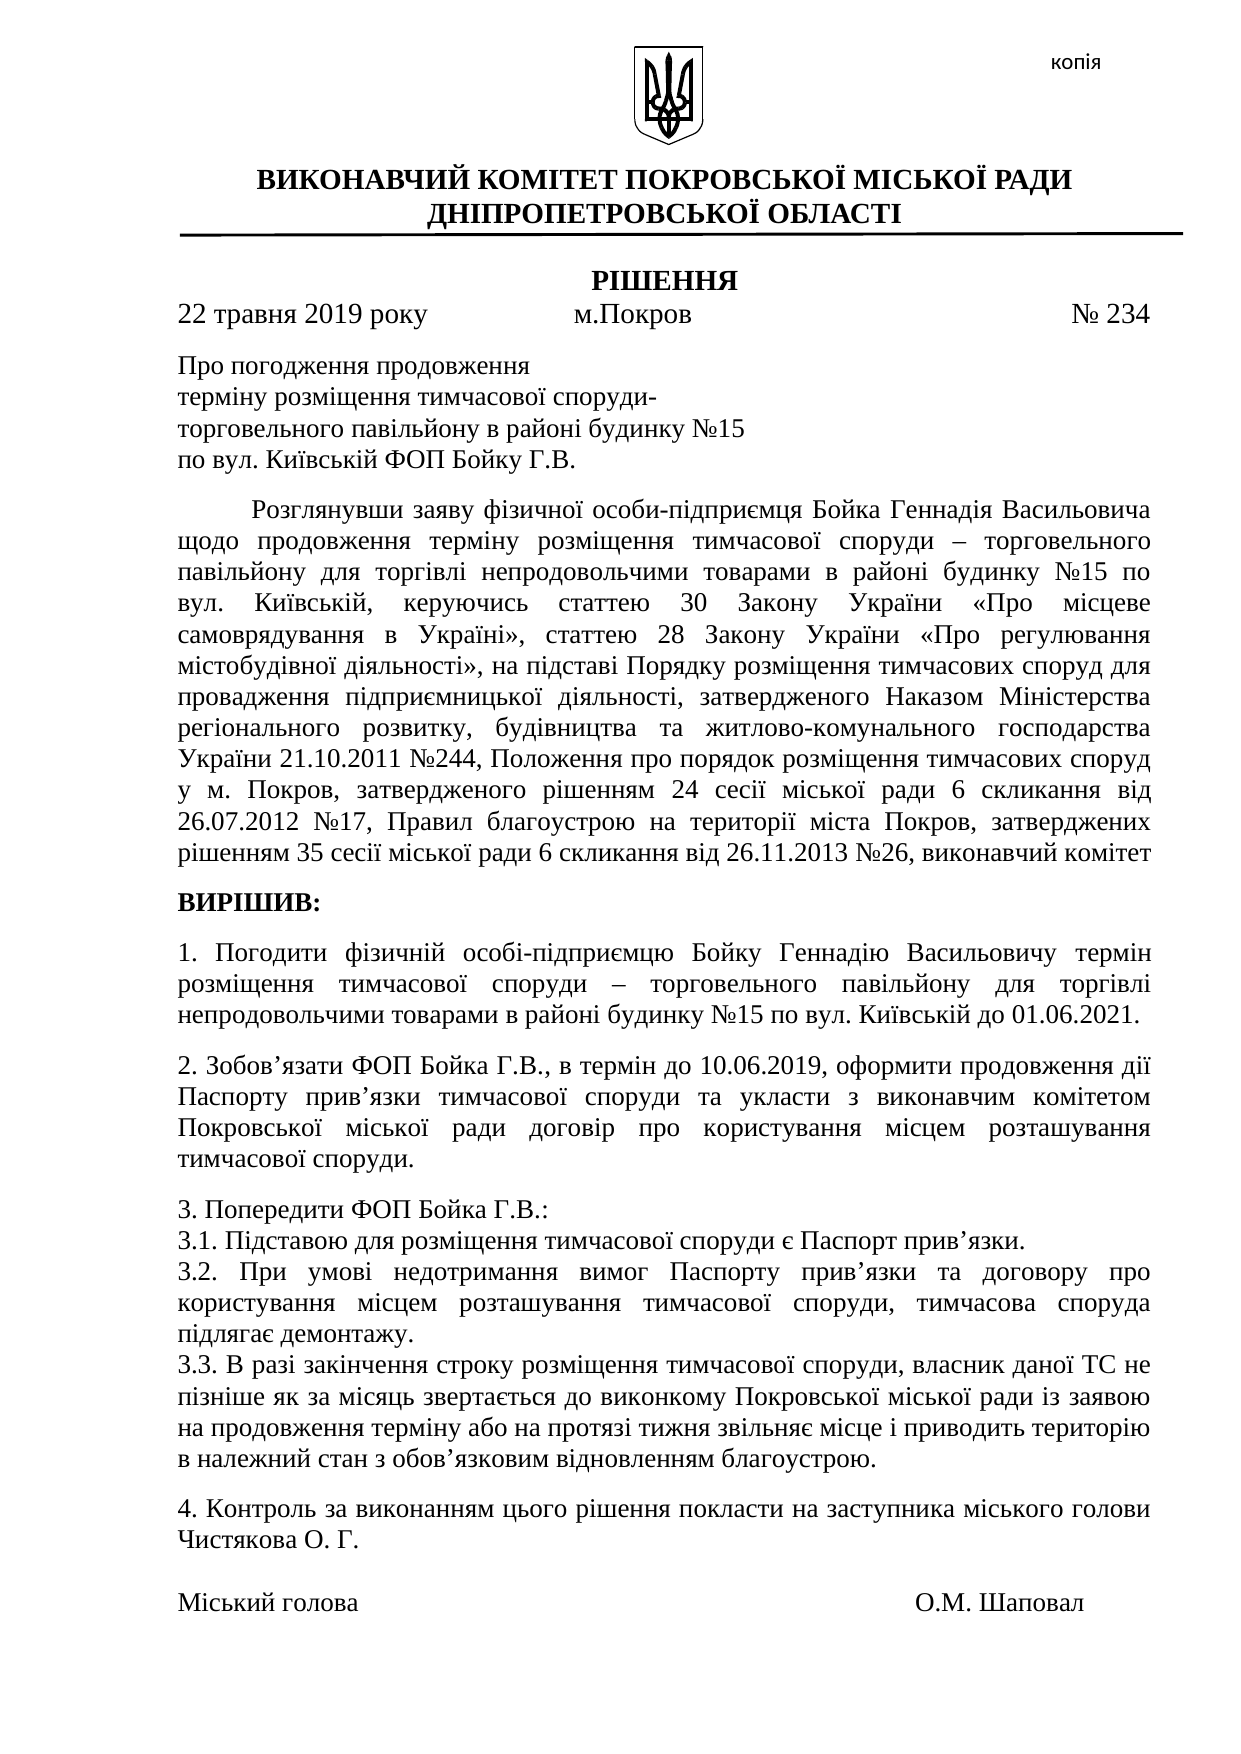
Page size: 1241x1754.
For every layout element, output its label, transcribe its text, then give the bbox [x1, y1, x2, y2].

text 3.3. В разі закінчення строку розміщення тимчасової споруди, власник даної ТС не пізніше як за місяць звертається до виконкому Покровської міської ради із заявою на продовження терміну або на протязі тижня звільняє місце і приводить територію в належний стан з обов’язковим відновленням благоустрою. [177, 1348, 1152, 1473]
text 2. Зобов’язати ФОП Бойка Г.В., в термін до 10.06.2019, оформити продовження дії Паспорту прив’язки тимчасової споруди та укласти з виконавчим комітетом Покровської міської ради договір про користування місцем розташування тимчасової споруди. [177, 1049, 1152, 1173]
text 3. Попередити ФОП Бойка Г.В.: [177, 1193, 1152, 1224]
text торговельного павільйону в районі будинку №15 [177, 412, 1152, 443]
text 3.1. Підставою для розміщення тимчасової споруди є Паспорт прив’язки. [177, 1224, 1152, 1255]
text 3.2. При умові недотримання вимог Паспорту прив’язки та договору про користування місцем розташування тимчасової споруди, тимчасова споруда підлягає демонтажу. [177, 1255, 1152, 1348]
text ДНІПРОПЕТРОВСЬКОЇ ОБЛАСТІ [177, 196, 1152, 229]
text 4. Контроль за виконанням цього рішення покласти на заступника міського голови Чистякова О. Г. [177, 1492, 1152, 1554]
text по вул. Київській ФОП Бойку Г.В. [177, 443, 1152, 474]
text Міський голова О.М. Шаповал [177, 1586, 1152, 1617]
text Розглянувши заяву фізичної особи-підприємця Бойка Геннадія Васильовича щодо продовження терміну розміщення тимчасової споруди – торговельного павільйону для торгівлі непродовольчими товарами в районі будинку №15 по вул. Київській, керуючись статтею 30 Закону України «Про місцеве самоврядування в Україні», статтею 28 Закону України «Про регулювання містобудівної діяльності», на підставі Порядку розміщення тимчасових споруд для провадження підприємницької діяльності, затвердженого Наказом Міністерства регіонального розвитку, будівництва та житлово-комунального господарства України 21.10.2011 №244, Положення про порядок розміщення тимчасових споруд у м. Покров, затвердженого рішенням 24 сесії міської ради 6 скликання від 26.07.2012 №17, Правил благоустрою на території міста Покров, затверджених рішенням 35 сесії міської ради 6 скликання від 26.11.2013 №26, виконавчий комітет [177, 493, 1152, 867]
text 1. Погодити фізичній особі-підприємцю Бойку Геннадію Васильовичу термін розміщення тимчасової споруди – торговельного павільйону для торгівлі непродовольчими товарами в районі будинку №15 по вул. Київській до 01.06.2021. [177, 936, 1152, 1030]
text ВИРІШИВ: [177, 886, 1152, 917]
text РІШЕННЯ [177, 263, 1152, 297]
text терміну розміщення тимчасової споруди- [177, 381, 1152, 412]
text 22 травня 2019 року м.Покров № 234 [177, 297, 1152, 330]
text ВИКОНАВЧИЙ КОМІТЕТ ПОКРОВСЬКОЇ МІСЬКОЇ РАДИ [177, 162, 1152, 196]
text Про погодження продовження [177, 349, 1152, 381]
